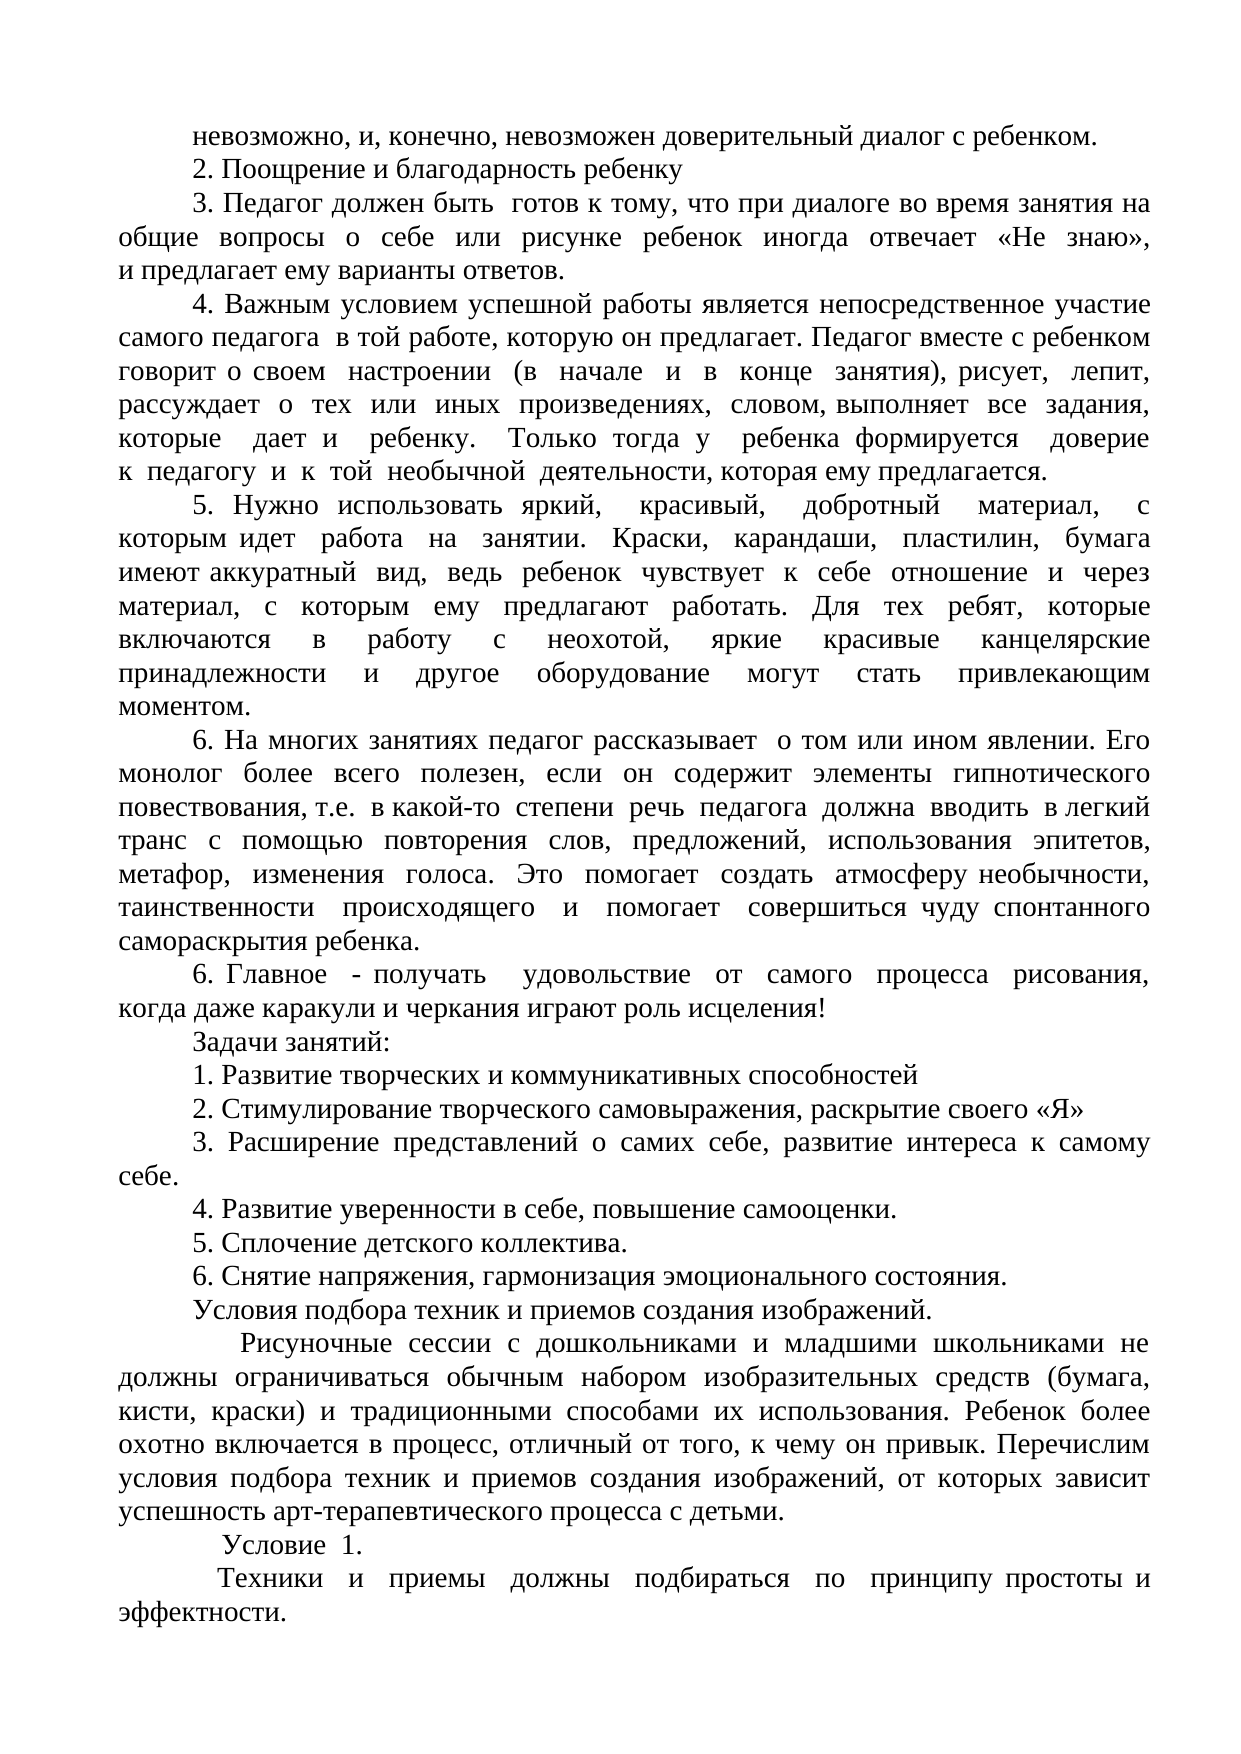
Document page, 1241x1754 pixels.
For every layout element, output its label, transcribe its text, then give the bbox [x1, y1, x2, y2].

text 6. На многих занятиях педагог рассказывает о том или ином явлении. Его монолог более всего полезен, если он содержит элементы гипнотического повествования, т.е. в какой-то степени речь педагога должна вводить в легкий транс с помощью повторения слов, предложений, использования эпитетов, метафор, изменения голоса. Это помогает создать атмосферу необычности, таинственности происходящего и помогает совершиться чуду спонтанного самораскрытия ребенка. [118, 722, 1152, 957]
text Техники и приемы должны подбираться по принципу простоты и эффектности. [118, 1560, 1152, 1627]
text Рисуночные сессии с дошкольниками и младшими школьниками не должны ограничиваться обычным набором изобразительных средств (бумага, кисти, краски) и традиционными способами их использования. Ребенок более охотно включается в процесс, отличный от того, к чему он привык. Перечислим условия подбора техник и приемов создания изображений, от которых зависит успешность арт-терапевтического процесса с детьми. [118, 1326, 1152, 1527]
text 5. Сплочение детского коллектива. [118, 1225, 1152, 1258]
text 4. Развитие уверенности в себе, повышение самооценки. [118, 1191, 1152, 1225]
text невозможно, и, конечно, невозможен доверительный диалог с ребенком. [118, 118, 1152, 152]
text Задачи занятий: [118, 1024, 1152, 1057]
text 2. Стимулирование творческого самовыражения, раскрытие своего «Я» [118, 1091, 1152, 1124]
text 2. Поощрение и благодарность ребенку [118, 152, 1152, 185]
text 3. Расширение представлений о самих себе, развитие интереса к самому себе. [118, 1124, 1152, 1191]
text 3. Педагог должен быть готов к тому, что при диалоге во время занятия на общие вопросы о себе или рисунке ребенок иногда отвечает «Не знаю», и предлагает ему варианты ответов. [118, 185, 1152, 286]
text Условия подбора техник и приемов создания изображений. [118, 1292, 1152, 1326]
text 4. Важным условием успешной работы является непосредственное участие самого педагога в той работе, которую он предлагает. Педагог вместе с ребенком говорит о своем настроении (в начале и в конце занятия), рисует, лепит, рассуждает о тех или иных произведениях, словом, выполняет все задания, которые дает и ребенку. Только тогда у ребенка формируется доверие к педагогу и к той необычной деятельности, которая ему предлагается. [118, 286, 1152, 487]
text Условие 1. [118, 1527, 1152, 1560]
text 6. Снятие напряжения, гармонизация эмоционального состояния. [118, 1258, 1152, 1292]
text 1. Развитие творческих и коммуникативных способностей [118, 1057, 1152, 1091]
text 5. Нужно использовать яркий, красивый, добротный материал, с которым идет работа на занятии. Краски, карандаши, пластилин, бумага имеют аккуратный вид, ведь ребенок чувствует к себе отношение и через материал, с которым ему предлагают работать. Для тех ребят, которые включаются в работу с неохотой, яркие красивые канцелярские принадлежности и другое оборудование могут стать привлекающим моментом. [118, 487, 1152, 722]
text 6. Главное - получать удовольствие от самого процесса рисования, когда даже каракули и черкания играют роль исцеления! [118, 957, 1152, 1024]
